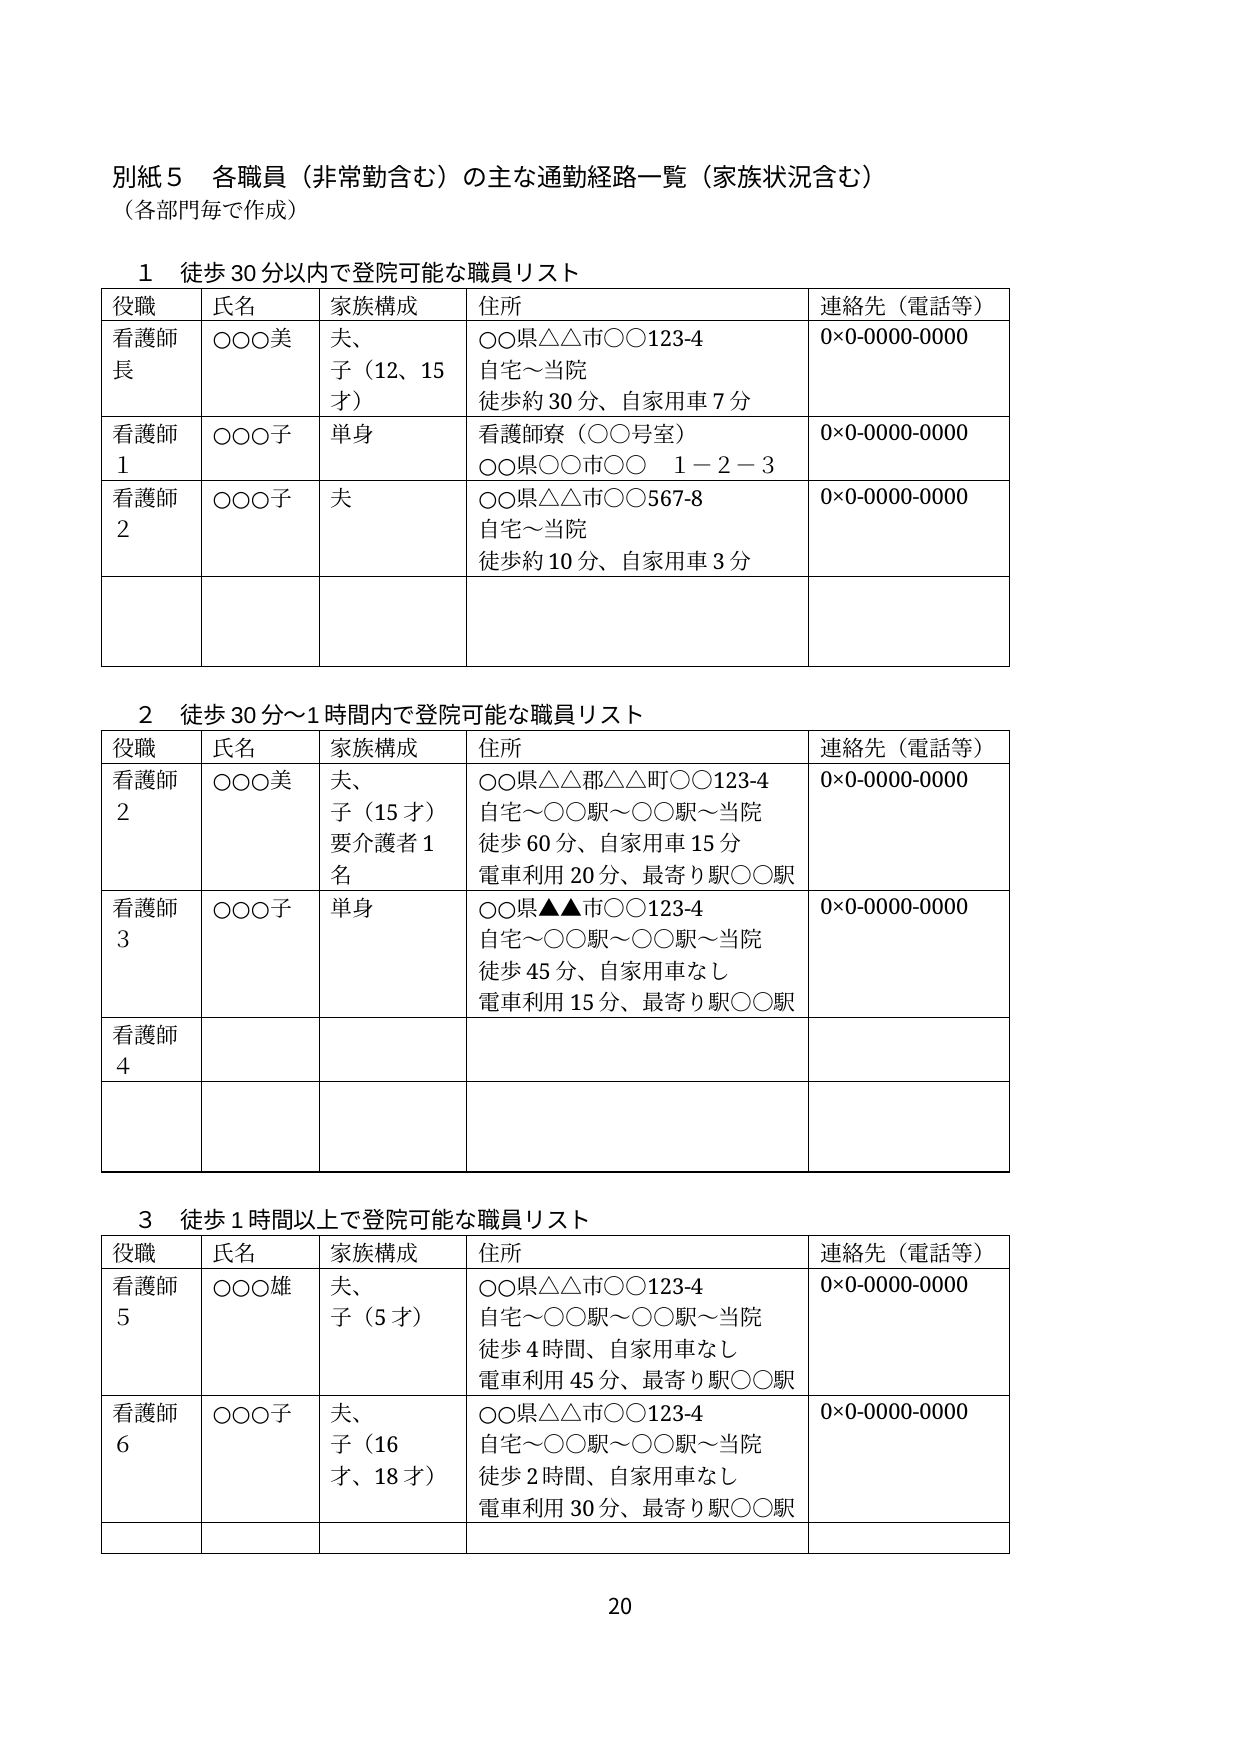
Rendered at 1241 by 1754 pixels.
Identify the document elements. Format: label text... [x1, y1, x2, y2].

subtitle ３ 徒歩1時間以上で登院可能な職員リスト [134, 1202, 1106, 1235]
table_cell 0×0-0000-0000 [809, 891, 1009, 1017]
table_cell [102, 1523, 201, 1553]
table_cell 夫 [320, 481, 466, 576]
table_header 連絡先（電話等） [809, 731, 1009, 763]
table_cell ○○県△△郡△△町○○123-4 自宅～○○駅～○○駅～当院 徒歩60分、自家用車15分 電車利用20分、最寄り駅○○駅 [467, 764, 808, 890]
table_header 住所 [467, 1236, 808, 1268]
table_header 家族構成 [320, 289, 466, 320]
table_cell 看護師 ３ [102, 891, 201, 1017]
table_cell [320, 577, 466, 666]
table_cell ○○○美 [202, 321, 319, 416]
table_cell 看護師長 [102, 321, 201, 416]
table_cell ○○県△△市○○567-8 自宅～当院 徒歩約10分、自家用車3分 [467, 481, 808, 576]
table_cell ○○○雄 [202, 1269, 319, 1395]
table_cell [809, 1018, 1009, 1081]
table_cell ○○○美 [202, 764, 319, 890]
table_cell [809, 1523, 1009, 1553]
table_cell [809, 1082, 1009, 1171]
table_header 住所 [467, 731, 808, 763]
table_header 家族構成 [320, 731, 466, 763]
table_cell 看護師６ [102, 1396, 201, 1522]
table_header 家族構成 [320, 1236, 466, 1268]
table_cell 夫、 子（15才） 要介護者1名 [320, 764, 466, 890]
table_cell [320, 1523, 466, 1553]
table_cell [320, 1082, 466, 1171]
table_cell [202, 1523, 319, 1553]
table_cell ○○○子 [202, 891, 319, 1017]
table_cell [809, 577, 1009, 666]
subtitle 別紙５ 各職員（非常勤含む）の主な通勤経路一覧（家族状況含む） [112, 157, 1128, 193]
table_header 連絡先（電話等） [809, 289, 1009, 320]
table_header 氏名 [202, 1236, 319, 1268]
table_cell ○○県▲▲市○○123-4 自宅～○○駅～○○駅～当院 徒歩45分、自家用車なし 電車利用15分、最寄り駅○○駅 [467, 891, 808, 1017]
table_cell 看護師１ [102, 417, 201, 480]
table_cell ○○○子 [202, 481, 319, 576]
table_cell 0×0-0000-0000 [809, 481, 1009, 576]
subtitle ２ 徒歩30分～1時間内で登院可能な職員リスト [134, 697, 1106, 730]
table_header 氏名 [202, 289, 319, 320]
table_cell 看護師４ [102, 1018, 201, 1081]
table_header 住所 [467, 289, 808, 320]
table_cell [102, 577, 201, 666]
table_cell 0×0-0000-0000 [809, 764, 1009, 890]
table_cell 0×0-0000-0000 [809, 1396, 1009, 1522]
table_cell 看護師 ２ [102, 764, 201, 890]
table_cell [202, 577, 319, 666]
table_header 連絡先（電話等） [809, 1236, 1009, 1268]
table_cell [467, 1018, 808, 1081]
table_cell [467, 1523, 808, 1553]
table_cell 0×0-0000-0000 [809, 321, 1009, 416]
table_cell [202, 1082, 319, 1171]
table_cell ○○県△△市○○123-4 自宅～当院 徒歩約30分、自家用車7分 [467, 321, 808, 416]
table_cell ○○県△△市○○123-4 自宅～○○駅～○○駅～当院 徒歩2時間、自家用車なし 電車利用30分、最寄り駅○○駅 [467, 1396, 808, 1522]
table_cell 夫、 子（16才、18才） [320, 1396, 466, 1522]
table_cell 0×0-0000-0000 [809, 1269, 1009, 1395]
table_cell 看護師２ [102, 481, 201, 576]
table_cell [202, 1018, 319, 1081]
table_cell [320, 1018, 466, 1081]
table_cell ○○○子 [202, 417, 319, 480]
table_cell 看護師 ５ [102, 1269, 201, 1395]
table_header 役職 [102, 1236, 201, 1268]
table_header 役職 [102, 289, 201, 320]
table_cell 単身 [320, 417, 466, 480]
table_cell 単身 [320, 891, 466, 1017]
table_cell 夫、 子（5才） [320, 1269, 466, 1395]
table_header 役職 [102, 731, 201, 763]
table_cell ○○○子 [202, 1396, 319, 1522]
table_cell ○○県△△市○○123-4 自宅～○○駅～○○駅～当院 徒歩4時間、自家用車なし 電車利用45分、最寄り駅○○駅 [467, 1269, 808, 1395]
table_cell 0×0-0000-0000 [809, 417, 1009, 480]
table_cell 看護師寮（○○号室） ○○県○○市○○ １－２－３ [467, 417, 808, 480]
table_cell [102, 1082, 201, 1171]
table_cell 夫、 子（12、15才） [320, 321, 466, 416]
table_cell [467, 577, 808, 666]
subtitle １ 徒歩30分以内で登院可能な職員リスト [134, 254, 1106, 288]
text （各部門毎で作成） [112, 193, 1128, 225]
table_cell [467, 1082, 808, 1171]
table_header 氏名 [202, 731, 319, 763]
